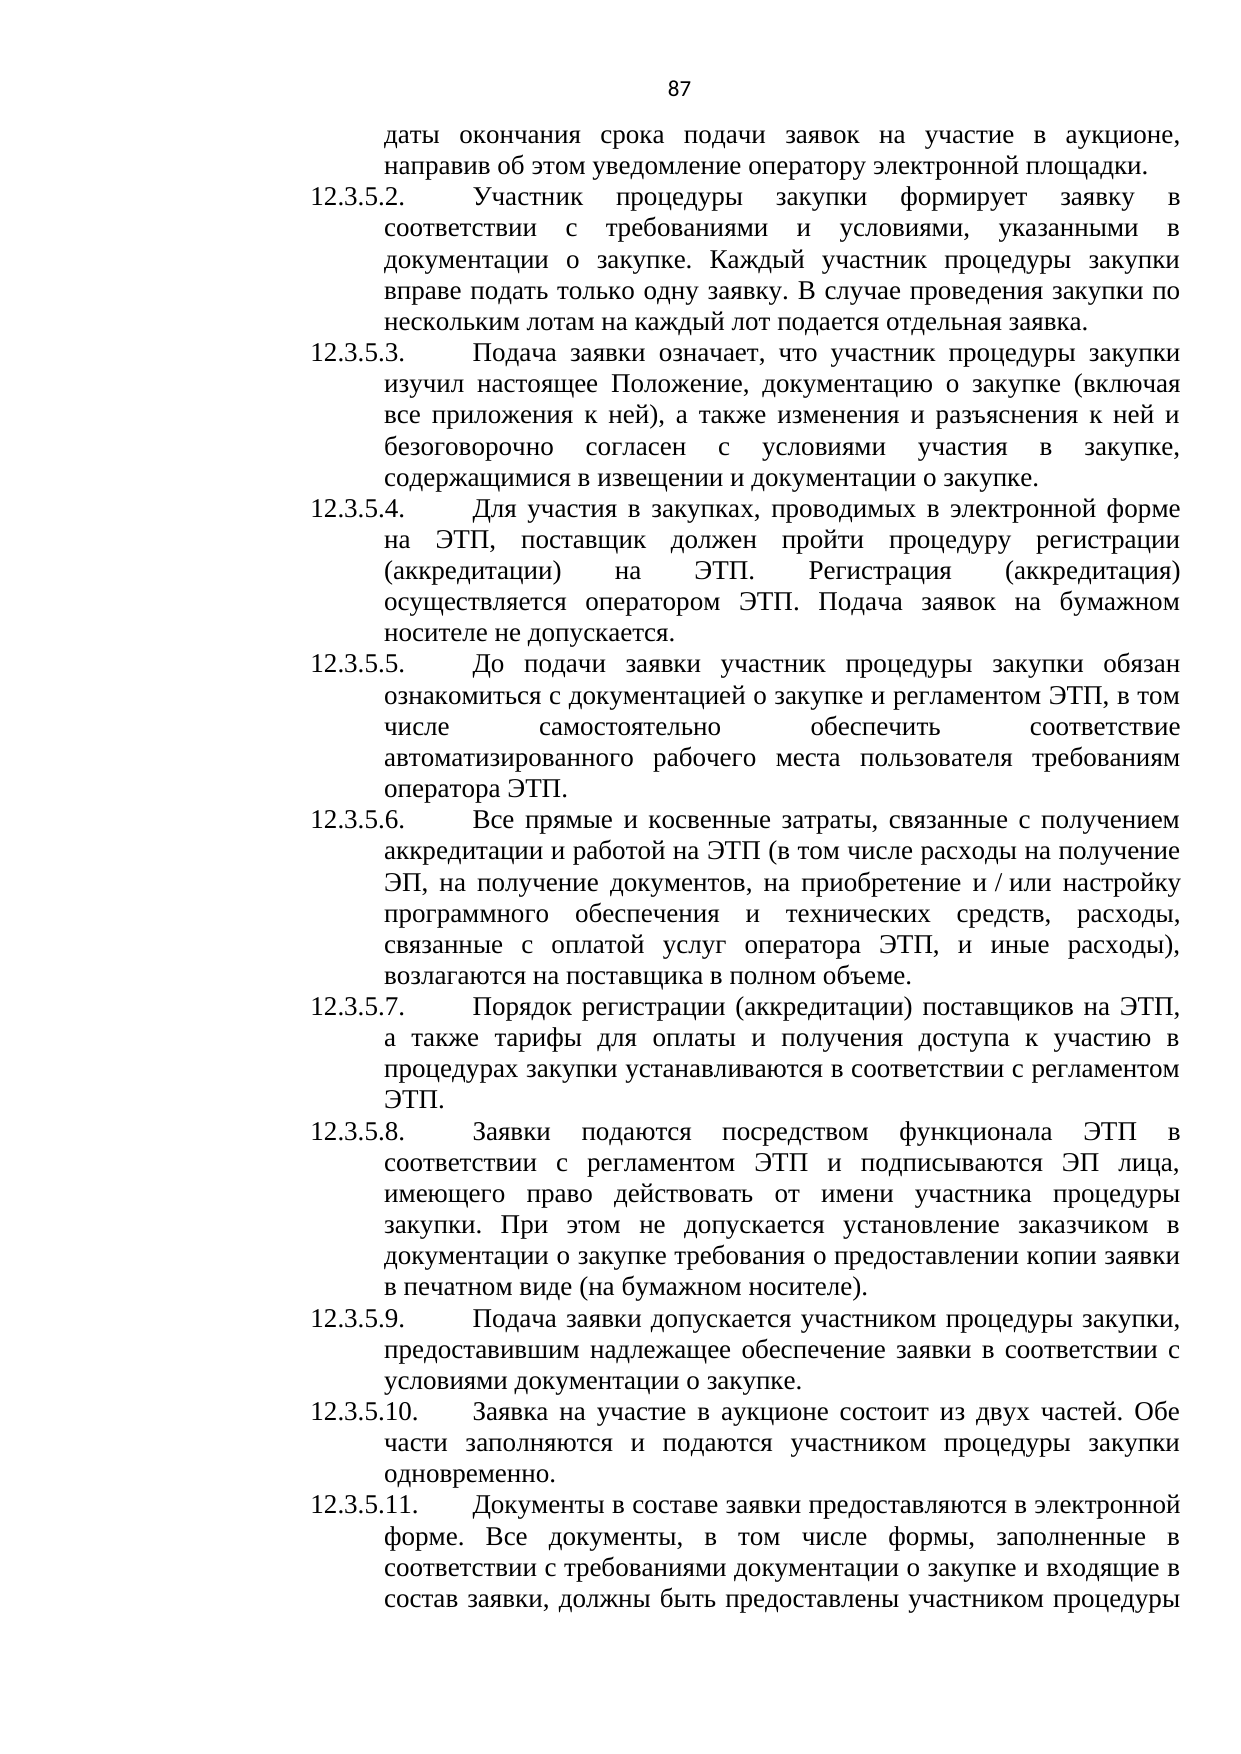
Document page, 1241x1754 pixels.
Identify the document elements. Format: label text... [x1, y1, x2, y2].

list Заявки подаются посредством функционала ЭТП в соответствии с регламентом ЭТП и подписываются ЭП лица, имеющего право действовать от имени участника процедуры закупки. При этом не допускается установление заказчиком в документации о закупке требования о предоставлении копии заявки в печатном виде (на бумажном носителе). [310, 1115, 1181, 1302]
list Подача заявки означает, что участник процедуры закупки изучил настоящее Положение, документацию о закупке (включая все приложения к ней), а также изменения и разъяснения к ней и безоговорочно согласен с условиями участия в закупке, содержащимися в извещении и документации о закупке. [310, 336, 1181, 492]
list Для участия в закупках, проводимых в электронной форме на ЭТП, поставщик должен пройти процедуру регистрации (аккредитации) на ЭТП. Регистрация (аккредитация) осуществляется оператором ЭТП. Подача заявок на бумажном носителе не допускается. [310, 492, 1181, 648]
list Заявка на участие в аукционе состоит из двух частей. Обе части заполняются и подаются участником процедуры закупки одновременно. [310, 1395, 1181, 1488]
list До подачи заявки участник процедуры закупки обязан ознакомиться с документацией о закупке и регламентом ЭТП, в том числе самостоятельно обеспечить соответствие автоматизированного рабочего места пользователя требованиям оператора ЭТП. [310, 648, 1181, 803]
list Все прямые и косвенные затраты, связанные с получением аккредитации и работой на ЭТП (в том числе расходы на получение ЭП, на получение документов, на приобретение и / или настройку программного обеспечения и технических средств, расходы, связанные с оплатой услуг оператора ЭТП, и иные расходы), возлагаются на поставщика в полном объеме. [310, 803, 1181, 990]
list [310, 1488, 1181, 1613]
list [310, 118, 1181, 180]
list Порядок регистрации (аккредитации) поставщиков на ЭТП, а также тарифы для оплаты и получения доступа к участию в процедурах закупки устанавливаются в соответствии с регламентом ЭТП. [310, 990, 1181, 1115]
list Участник процедуры закупки формирует заявку в соответствии с требованиями и условиями, указанными в документации о закупке. Каждый участник процедуры закупки вправе подать только одну заявку. В случае проведения закупки по нескольким лотам на каждый лот подается отдельная заявка. [310, 180, 1181, 336]
list Подача заявки допускается участником процедуры закупки, предоставившим надлежащее обеспечение заявки в соответствии с условиями документации о закупке. [310, 1302, 1181, 1395]
